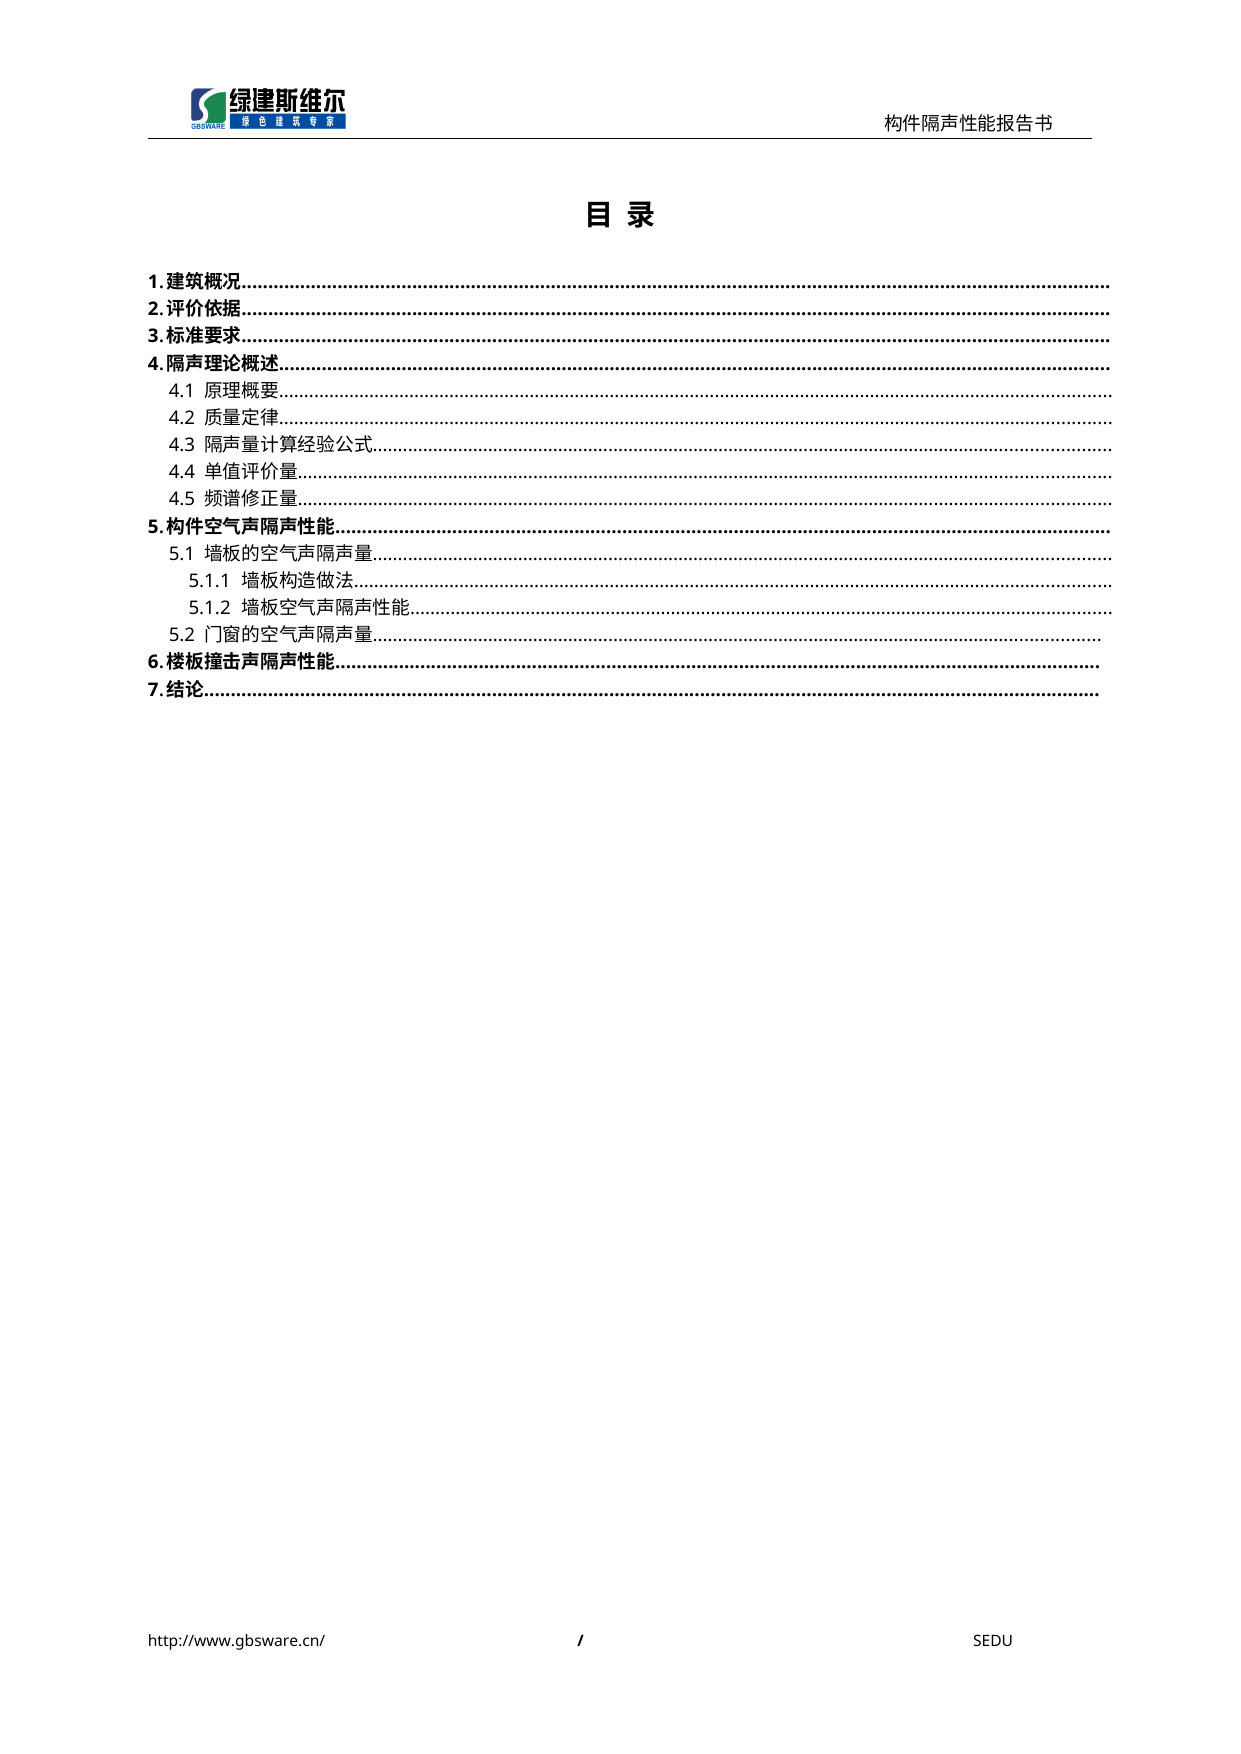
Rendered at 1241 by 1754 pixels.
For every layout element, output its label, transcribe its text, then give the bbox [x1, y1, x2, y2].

text 5.1.1 墙板构造做法 8 [169, 566, 1092, 593]
text 4.1 原理概要 4 [168, 375, 1092, 402]
text 6 楼板撞击声隔声性能 12 [148, 647, 1092, 674]
picture [187, 88, 347, 130]
text 目 录 [148, 192, 1092, 234]
text 3 标准要求 3 [148, 321, 1092, 348]
text 5.2 门窗的空气声隔声量 11 [168, 620, 1092, 647]
text 4.2 质量定律 5 [168, 402, 1092, 430]
text 2 评价依据 3 [148, 294, 1092, 321]
text 4.3 隔声量计算经验公式 5 [168, 430, 1092, 457]
text 4.5 频谱修正量 7 [168, 484, 1092, 511]
text 1 建筑概况 3 [148, 267, 1092, 294]
text 7 结论 13 [148, 674, 1092, 702]
text 5.1 墙板的空气声隔声量 8 [168, 538, 1092, 566]
text 4 隔声理论概述 4 [148, 348, 1092, 375]
text 5.1.2 墙板空气声隔声性能 8 [169, 593, 1092, 620]
text 4.4 单值评价量 6 [168, 457, 1092, 484]
text 5 构件空气声隔声性能 8 [148, 511, 1092, 538]
